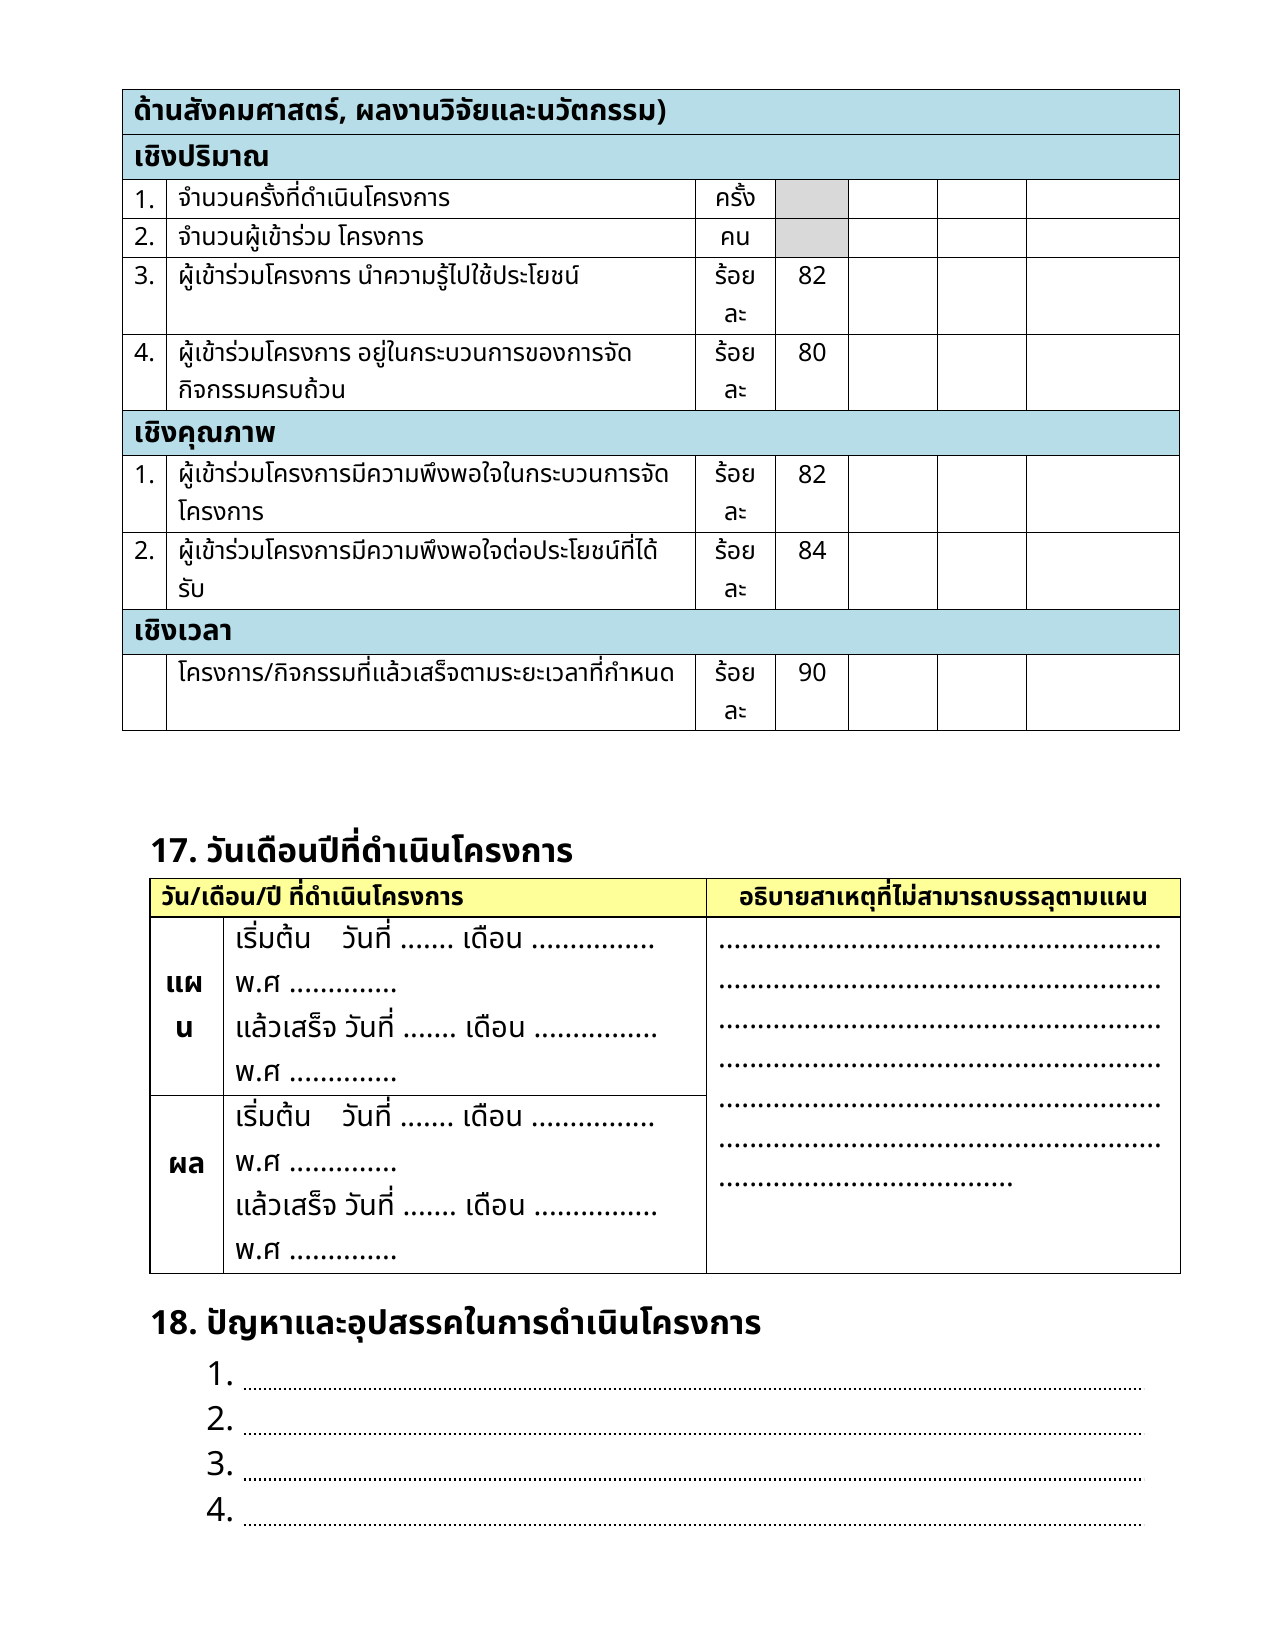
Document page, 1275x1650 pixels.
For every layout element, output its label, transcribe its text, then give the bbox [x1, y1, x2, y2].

table_cell [1027, 180, 1179, 218]
text 1. [150, 1349, 1152, 1395]
text 4. [150, 1486, 1152, 1531]
table_cell [776, 219, 848, 257]
table_cell เชิงปริมาณ [123, 135, 1179, 179]
table_cell จำนวนผู้เข้าร่วม โครงการ [167, 219, 695, 257]
table_cell 82 [776, 258, 848, 333]
table_cell ร้อยละ [696, 533, 775, 608]
table_cell [849, 655, 937, 730]
table_cell [1027, 456, 1179, 532]
table_cell ร้อยละ [696, 258, 775, 333]
table_cell [938, 335, 1026, 410]
table_cell [938, 456, 1026, 532]
table_cell ผล [151, 1096, 223, 1273]
text 18. ปัญหาและอุปสรรคในการดำเนินโครงการ [150, 1299, 1152, 1349]
table_cell [938, 219, 1026, 257]
table_cell เริ่มต้น วันที่ ....... เดือน ................ พ.ศ .............. แล้วเสร็จ วันที่ ....... เดือน ................ พ.ศ .............. [224, 1096, 706, 1273]
table_cell [849, 335, 937, 410]
table_cell ผู้เข้าร่วมโครงการมีความพึงพอใจต่อประโยชน์ที่ได้รับ [167, 533, 695, 608]
table_cell 2. [123, 219, 166, 257]
text 3. [150, 1440, 1152, 1486]
table_header อธิบายสาเหตุที่ไม่สามารถบรรลุตามแผน [707, 879, 1180, 916]
table_cell โครงการ/กิจกรรมที่แล้วเสร็จตามระยะเวลาที่กำหนด [167, 655, 695, 730]
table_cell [123, 90, 1179, 134]
table_cell 84 [776, 533, 848, 608]
table_cell ผู้เข้าร่วมโครงการ นำความรู้ไปใช้ประโยชน์ [167, 258, 695, 333]
table_cell 2. [123, 533, 166, 608]
table_cell 1. [123, 180, 166, 218]
table_cell คน [696, 219, 775, 257]
table_cell [776, 180, 848, 218]
text 2. [150, 1395, 1152, 1440]
table_cell ผู้เข้าร่วมโครงการ อยู่ในกระบวนการของการจัดกิจกรรมครบถ้วน [167, 335, 695, 410]
table_cell ร้อยละ [696, 456, 775, 532]
table_cell ............................................................................................................................................................................................................................................................................................................................................................................................ [707, 918, 1180, 1273]
table_cell [938, 533, 1026, 608]
table_cell [849, 456, 937, 532]
table_cell [1027, 335, 1179, 410]
table_cell [1027, 533, 1179, 608]
text 17. วันเดือนปีที่ดำเนินโครงการ [150, 827, 1152, 877]
table_cell ครั้ง [696, 180, 775, 218]
table_cell เชิงคุณภาพ [123, 411, 1179, 455]
table_cell [849, 533, 937, 608]
table_cell [1027, 655, 1179, 730]
table_cell เริ่มต้น วันที่ ....... เดือน ................ พ.ศ .............. แล้วเสร็จ วันที่ ....... เดือน ................ พ.ศ .............. [224, 918, 706, 1094]
table_cell [1027, 219, 1179, 257]
table_cell จำนวนครั้งที่ดำเนินโครงการ [167, 180, 695, 218]
table_cell แผน [151, 918, 223, 1094]
table_cell 4. [123, 335, 166, 410]
table_cell [938, 180, 1026, 218]
table_cell [1027, 258, 1179, 333]
table_cell [938, 258, 1026, 333]
table_cell 1. [123, 456, 166, 532]
table_cell 90 [776, 655, 848, 730]
table_cell 82 [776, 456, 848, 532]
table_cell [849, 219, 937, 257]
table_cell ร้อยละ [696, 655, 775, 730]
table_cell 3. [123, 258, 166, 333]
table_header วัน/เดือน/ปี ที่ดำเนินโครงการ [151, 879, 706, 916]
table_cell 80 [776, 335, 848, 410]
table_cell [123, 655, 166, 730]
table_cell เชิงเวลา [123, 610, 1179, 654]
table_cell ผู้เข้าร่วมโครงการมีความพึงพอใจในกระบวนการจัดโครงการ [167, 456, 695, 532]
table_cell ร้อยละ [696, 335, 775, 410]
table_cell [849, 180, 937, 218]
table_cell [849, 258, 937, 333]
table_cell [938, 655, 1026, 730]
